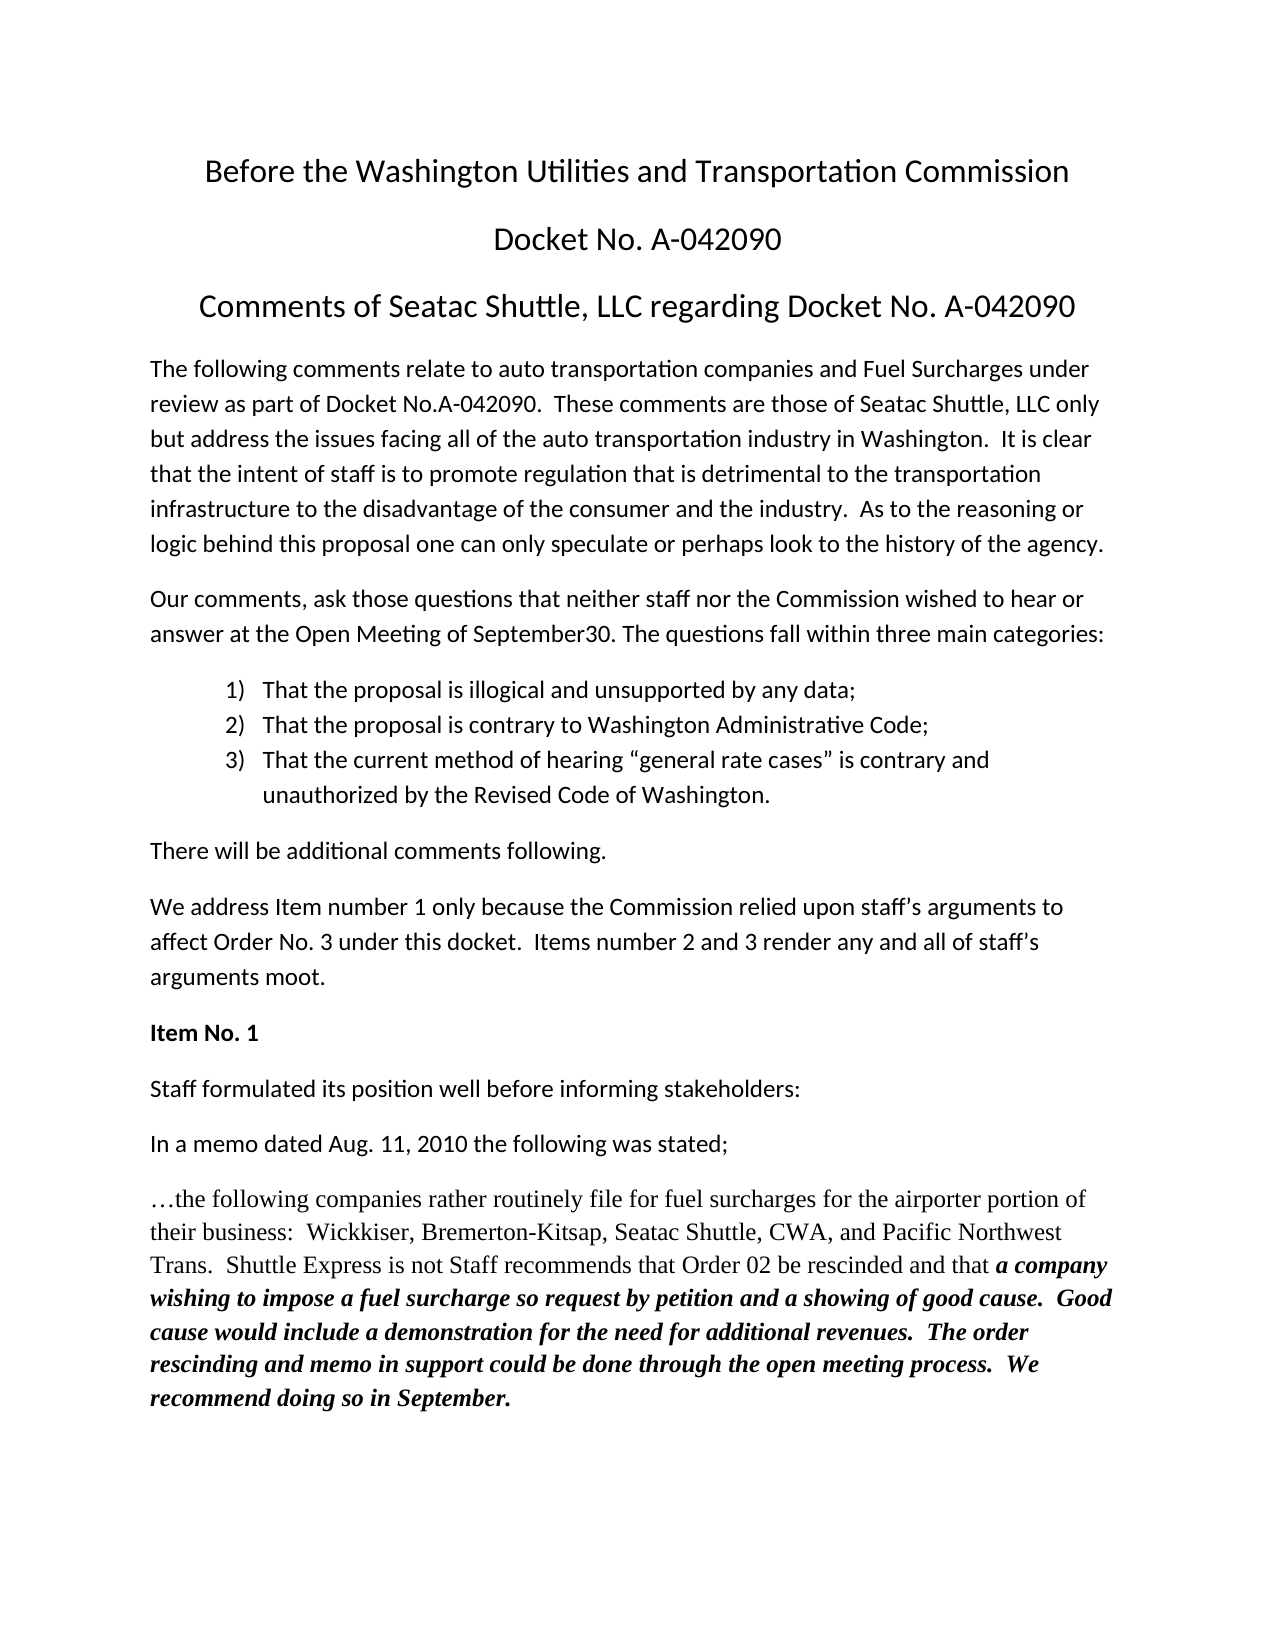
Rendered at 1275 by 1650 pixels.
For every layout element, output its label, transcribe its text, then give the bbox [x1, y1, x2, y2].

text Staff formulated its position well before informing stakeholders: [150, 1073, 1125, 1103]
text The following comments relate to auto transportation companies and Fuel Surcharges under review as part of Docket No.A-042090. These comments are those of Seatac Shuttle, LLC only but address the issues facing all of the auto transportation industry in Washington. It is clear that the intent of staff is to promote regulation that is detrimental to the transportation infrastructure to the disadvantage of the consumer and the industry. As to the reasoning or logic behind this proposal one can only speculate or perhaps look to the history of the agency. [150, 353, 1125, 558]
text Item No. 1 [150, 1017, 1125, 1047]
text In a memo dated Aug. 11, 2010 the following was stated; [150, 1129, 1125, 1159]
text Comments of Seatac Shuttle, LLC regarding Docket No. A-042090 [150, 285, 1125, 326]
text Docket No. A-042090 [150, 218, 1125, 258]
list That the proposal is illogical and unsupported by any data; [225, 674, 1125, 705]
text Our comments, ask those questions that neither staff nor the Commission wished to hear or answer at the Open Meeting of September30. The questions fall within three main categories: [150, 584, 1125, 649]
text There will be additional comments following. [150, 835, 1125, 866]
text We address Item number 1 only because the Commission relied upon staff’s arguments to affect Order No. 3 under this docket. Items number 2 and 3 render any and all of staff’s arguments moot. [150, 891, 1125, 992]
text Before the Washington Utilities and Transportation Commission [150, 150, 1125, 191]
text …the following companies rather routinely file for fuel surcharges for the airporter portion of their business: Wickkiser, Bremerton-Kitsap, Seatac Shuttle, CWA, and Pacific Northwest Trans. Shuttle Express is not Staff recommends that Order 02 be rescinded and that a company wishing to impose a fuel surcharge so request by petition and a showing of good cause. Good cause would include a demonstration for the need for additional revenues. The order rescinding and memo in support could be done through the open meeting process. We recommend doing so in September. [150, 1184, 1125, 1411]
list That the current method of hearing “general rate cases” is contrary and unauthorized by the Revised Code of Washington. [225, 744, 1125, 810]
list That the proposal is contrary to Washington Administrative Code; [225, 709, 1125, 740]
